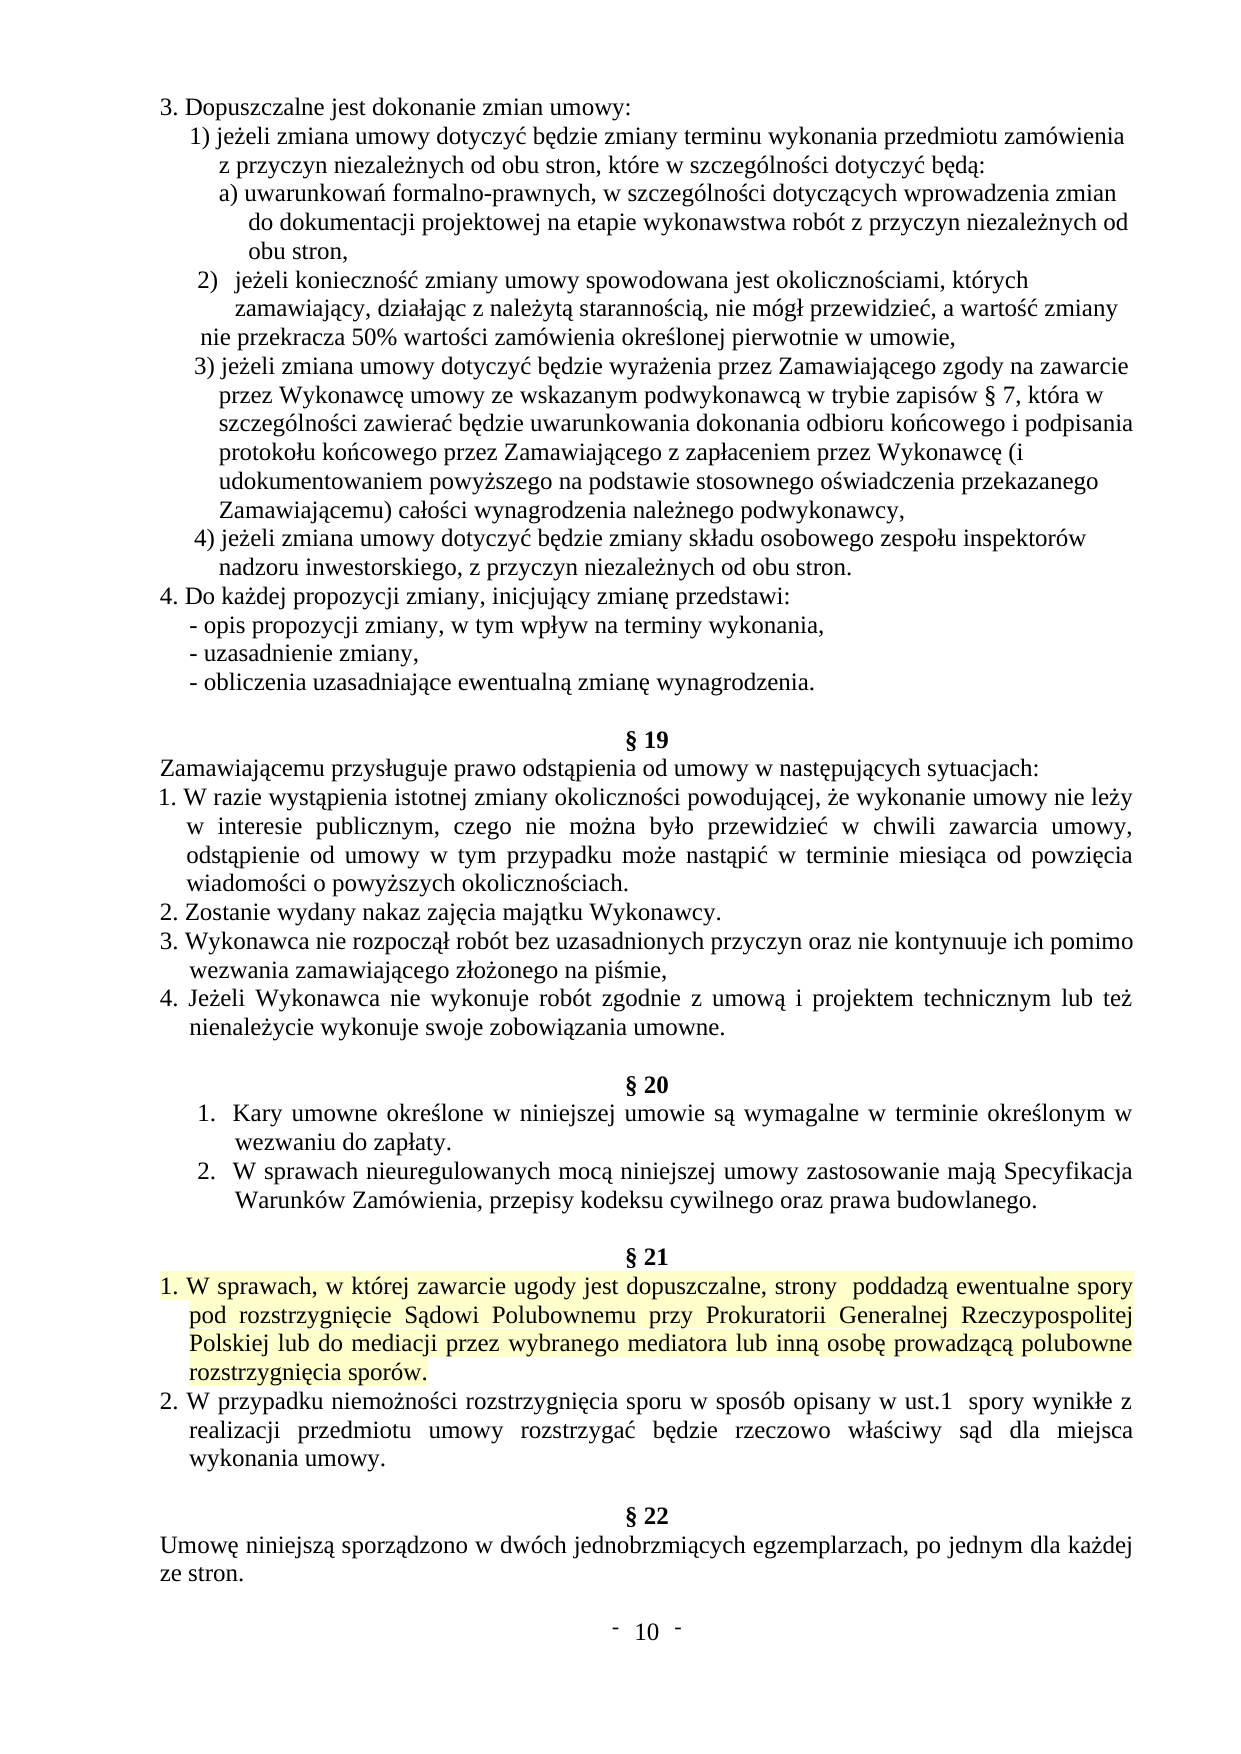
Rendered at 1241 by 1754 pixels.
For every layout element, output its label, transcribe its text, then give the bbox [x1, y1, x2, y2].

text - opis propozycji zmiany, w tym wpływ na terminy wykonania, [189, 610, 1134, 638]
text § 22 [159, 1501, 1134, 1530]
text § 19 [159, 725, 1134, 753]
text 2. Zostanie wydany nakaz zajęcia majątku Wykonawcy. [159, 897, 1134, 926]
text 1) jeżeli zmiana umowy dotyczyć będzie zmiany terminu wykonania przedmiotu zamówienia z przyczyn niezależnych od obu stron, które w szczególności dotyczyć będą: [189, 121, 1134, 178]
text a) uwarunkowań formalno-prawnych, w szczególności dotyczących wprowadzenia zmian do dokumentacji projektowej na etapie wykonawstwa robót z przyczyn niezależnych od obu stron, [218, 178, 1134, 265]
text 3. Dopuszczalne jest dokonanie zmian umowy: [159, 92, 1134, 121]
text 1. W sprawach, w której zawarcie ugody jest dopuszczalne, strony poddadzą ewentualne spory pod rozstrzygnięcie Sądowi Polubownemu przy Prokuratorii Generalnej Rzeczypospolitej Polskiej lub do mediacji przez wybranego mediatora lub inną osobę prowadzącą polubowne rozstrzygnięcia sporów. [159, 1271, 1134, 1386]
text 4. Jeżeli Wykonawca nie wykonuje robót zgodnie z umową i projektem technicznym lub też nienależycie wykonuje swoje zobowiązania umowne. [159, 983, 1134, 1041]
text - obliczenia uzasadniające ewentualną zmianę wynagrodzenia. [189, 667, 1134, 696]
list jeżeli konieczność zmiany umowy spowodowana jest okolicznościami, których zamawiający, działając z należytą starannością, nie mógł przewidzieć, a wartość zmiany [197, 265, 1134, 322]
text 4. Do każdej propozycji zmiany, inicjujący zmianę przedstawi: [159, 581, 1134, 610]
text 3) jeżeli zmiana umowy dotyczyć będzie wyrażenia przez Zamawiającego zgody na zawarcie przez Wykonawcę umowy ze wskazanym podwykonawcą w trybie zapisów § 7, która w szczególności zawierać będzie uwarunkowania dokonania odbioru końcowego i podpisania protokołu końcowego przez Zamawiającego z zapłaceniem przez Wykonawcę (i udokumentowaniem powyższego na podstawie stosownego oświadczenia przekazanego Zamawiającemu) całości wynagrodzenia należnego podwykonawcy, [194, 351, 1134, 523]
text § 21 [159, 1242, 1134, 1271]
text Umowę niniejszą sporządzono w dwóch jednobrzmiących egzemplarzach, po jednym dla każdej ze stron. [159, 1530, 1134, 1587]
list W sprawach nieuregulowanych mocą niniejszej umowy zastosowanie mają Specyfikacja Warunków Zamówienia, przepisy kodeksu cywilnego oraz prawa budowlanego. [197, 1156, 1134, 1213]
text 1. W razie wystąpienia istotnej zmiany okoliczności powodującej, że wykonanie umowy nie leży w interesie publicznym, czego nie można było przewidzieć w chwili zawarcia umowy, odstąpienie od umowy w tym przypadku może nastąpić w terminie miesiąca od powzięcia wiadomości o powyższych okolicznościach. [158, 782, 1134, 897]
list Kary umowne określone w niniejszej umowie są wymagalne w terminie określonym w wezwaniu do zapłaty. [197, 1098, 1134, 1156]
text nie przekracza 50% wartości zamówienia określonej pierwotnie w umowie, [194, 322, 1134, 351]
text 2. W przypadku niemożności rozstrzygnięcia sporu w sposób opisany w ust.1 spory wynikłe z realizacji przedmiotu umowy rozstrzygać będzie rzeczowo właściwy sąd dla miejsca wykonania umowy. [159, 1386, 1134, 1472]
text 4) jeżeli zmiana umowy dotyczyć będzie zmiany składu osobowego zespołu inspektorów nadzoru inwestorskiego, z przyczyn niezależnych od obu stron. [194, 523, 1134, 581]
text § 20 [159, 1070, 1134, 1098]
text Zamawiającemu przysługuje prawo odstąpienia od umowy w następujących sytuacjach: [159, 753, 1134, 782]
text - uzasadnienie zmiany, [189, 638, 1134, 667]
text 3. Wykonawca nie rozpoczął robót bez uzasadnionych przyczyn oraz nie kontynuuje ich pomimo wezwania zamawiającego złożonego na piśmie, [159, 926, 1134, 983]
